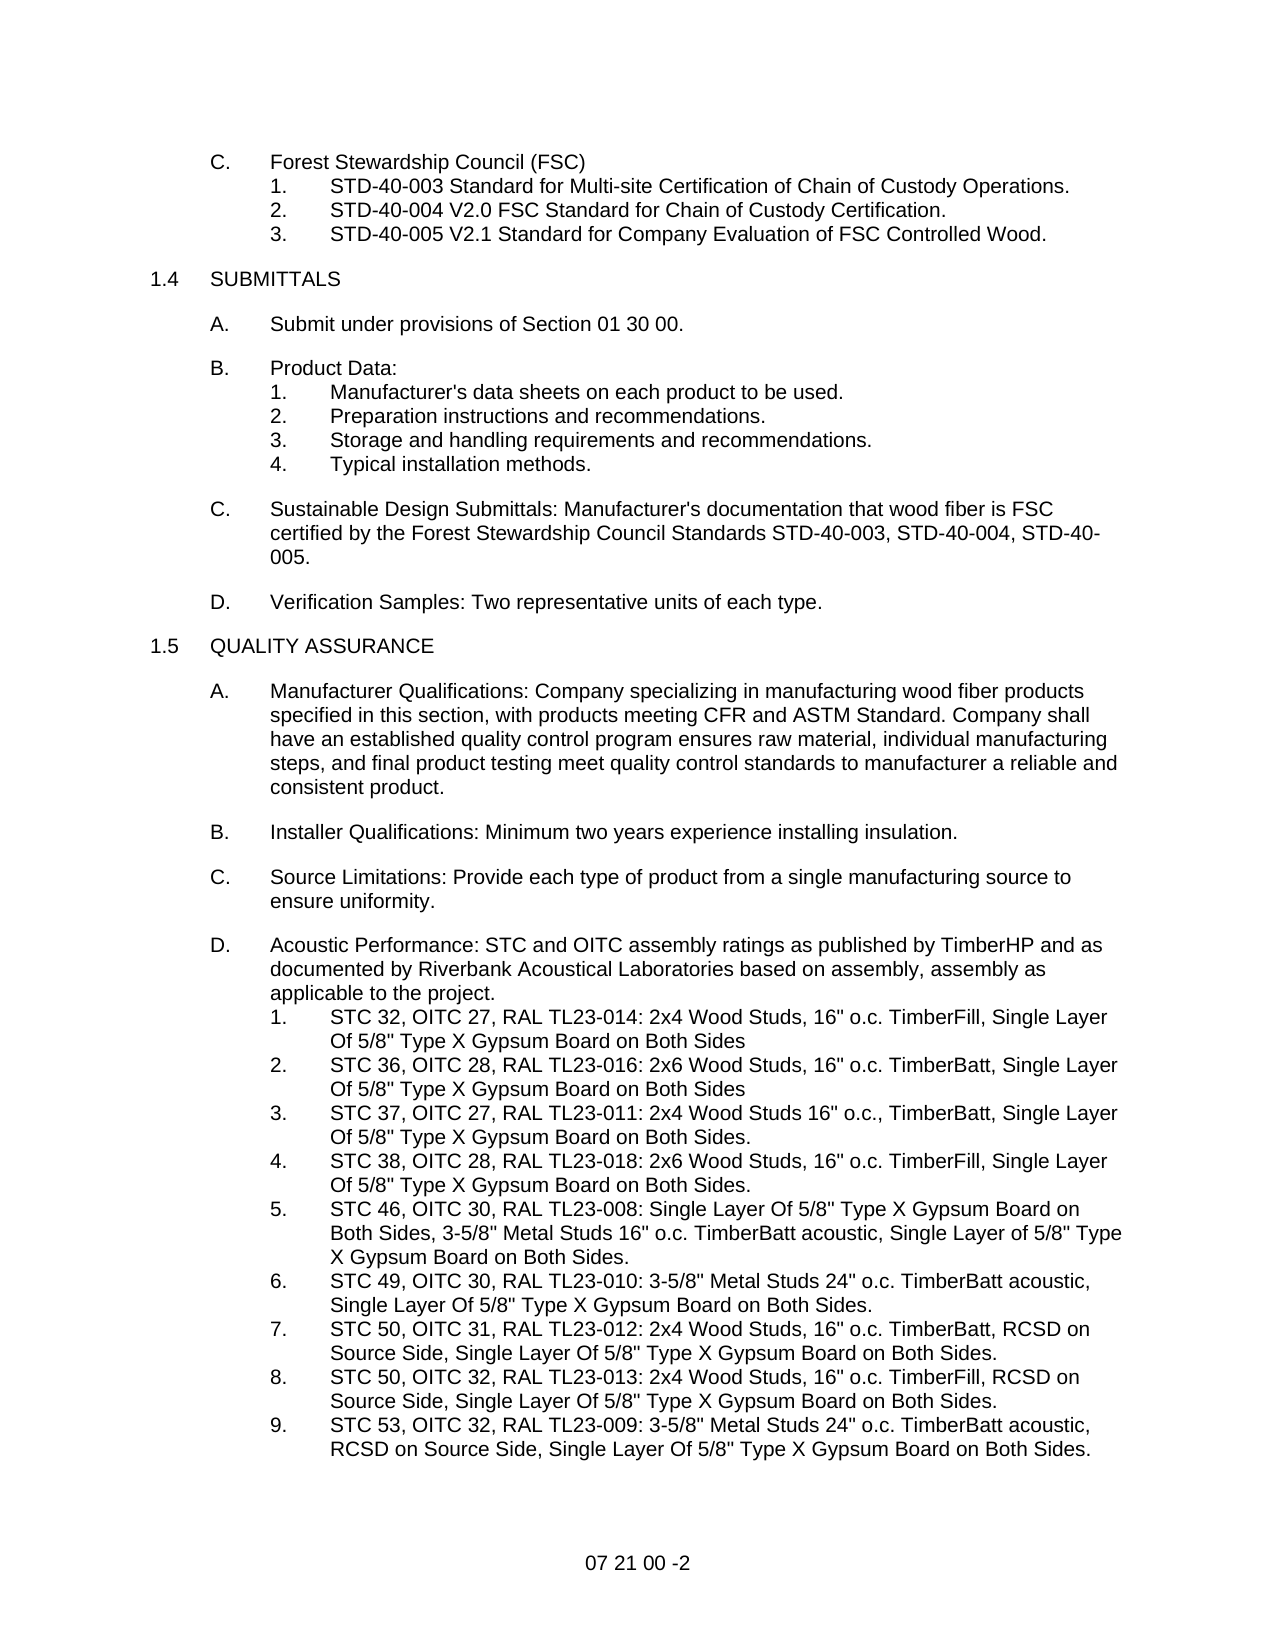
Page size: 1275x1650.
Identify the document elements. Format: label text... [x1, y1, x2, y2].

list STC 32, OITC 27, RAL TL23-014: 2x4 Wood Studs, 16" o.c. TimberFill, Single Layer Of 5/8" Type X Gypsum Board on Both Sides [270, 1005, 1125, 1053]
list STC 50, OITC 32, RAL TL23-013: 2x4 Wood Studs, 16" o.c. TimberFill, RCSD on Source Side, Single Layer Of 5/8" Type X Gypsum Board on Both Sides. [270, 1364, 1125, 1412]
list Preparation instructions and recommendations. [270, 404, 1125, 428]
list Product Data: [210, 356, 1125, 380]
list Manufacturer's data sheets on each product to be used. [270, 380, 1125, 404]
list STD-40-003 Standard for Multi-site Certification of Chain of Custody Operations. [270, 174, 1125, 198]
list STC 38, OITC 28, RAL TL23-018: 2x6 Wood Studs, 16" o.c. TimberFill, Single Layer Of 5/8" Type X Gypsum Board on Both Sides. [270, 1149, 1125, 1197]
list Storage and handling requirements and recommendations. [270, 428, 1125, 452]
list STC 36, OITC 28, RAL TL23-016: 2x6 Wood Studs, 16" o.c. TimberBatt, Single Layer Of 5/8" Type X Gypsum Board on Both Sides [270, 1053, 1125, 1101]
list QUALITY ASSURANCE [150, 634, 1125, 658]
list STC 50, OITC 31, RAL TL23-012: 2x4 Wood Studs, 16" o.c. TimberBatt, RCSD on Source Side, Single Layer Of 5/8" Type X Gypsum Board on Both Sides. [270, 1317, 1125, 1364]
list SUBMITTALS [150, 267, 1125, 291]
list Acoustic Performance: STC and OITC assembly ratings as published by TimberHP and as documented by Riverbank Acoustical Laboratories based on assembly, assembly as applicable to the project. [210, 933, 1125, 1005]
list STC 49, OITC 30, RAL TL23-010: 3-5/8" Metal Studs 24" o.c. TimberBatt acoustic, Single Layer Of 5/8" Type X Gypsum Board on Both Sides. [270, 1269, 1125, 1317]
list Submit under provisions of Section 01 30 00. [210, 311, 1125, 335]
list Verification Samples: Two representative units of each type. [210, 589, 1125, 613]
list Forest Stewardship Council (FSC) [210, 150, 1125, 174]
list Typical installation methods. [270, 452, 1125, 476]
list Sustainable Design Submittals: Manufacturer's documentation that wood fiber is FSC certified by the Forest Stewardship Council Standards STD-40-003, STD-40-004, STD-40-005. [210, 497, 1125, 569]
list STC 37, OITC 27, RAL TL23-011: 2x4 Wood Studs 16" o.c., TimberBatt, Single Layer Of 5/8" Type X Gypsum Board on Both Sides. [270, 1101, 1125, 1149]
list Source Limitations: Provide each type of product from a single manufacturing source to ensure uniformity. [210, 864, 1125, 912]
list STC 46, OITC 30, RAL TL23-008: Single Layer Of 5/8" Type X Gypsum Board on Both Sides, 3-5/8" Metal Studs 16" o.c. TimberBatt acoustic, Single Layer of 5/8" Type X Gypsum Board on Both Sides. [270, 1197, 1125, 1269]
list STD-40-004 V2.0 FSC Standard for Chain of Custody Certification. [270, 198, 1125, 222]
list STC 53, OITC 32, RAL TL23-009: 3-5/8" Metal Studs 24" o.c. TimberBatt acoustic, RCSD on Source Side, Single Layer Of 5/8" Type X Gypsum Board on Both Sides. [270, 1412, 1125, 1460]
list Installer Qualifications: Minimum two years experience installing insulation. [210, 820, 1125, 844]
list Manufacturer Qualifications: Company specializing in manufacturing wood fiber products specified in this section, with products meeting CFR and ASTM Standard. Company shall have an established quality control program ensures raw material, individual manufacturing steps, and final product testing meet quality control standards to manufacturer a reliable and consistent product. [210, 679, 1125, 799]
list STD-40-005 V2.1 Standard for Company Evaluation of FSC Controlled Wood. [270, 222, 1125, 246]
